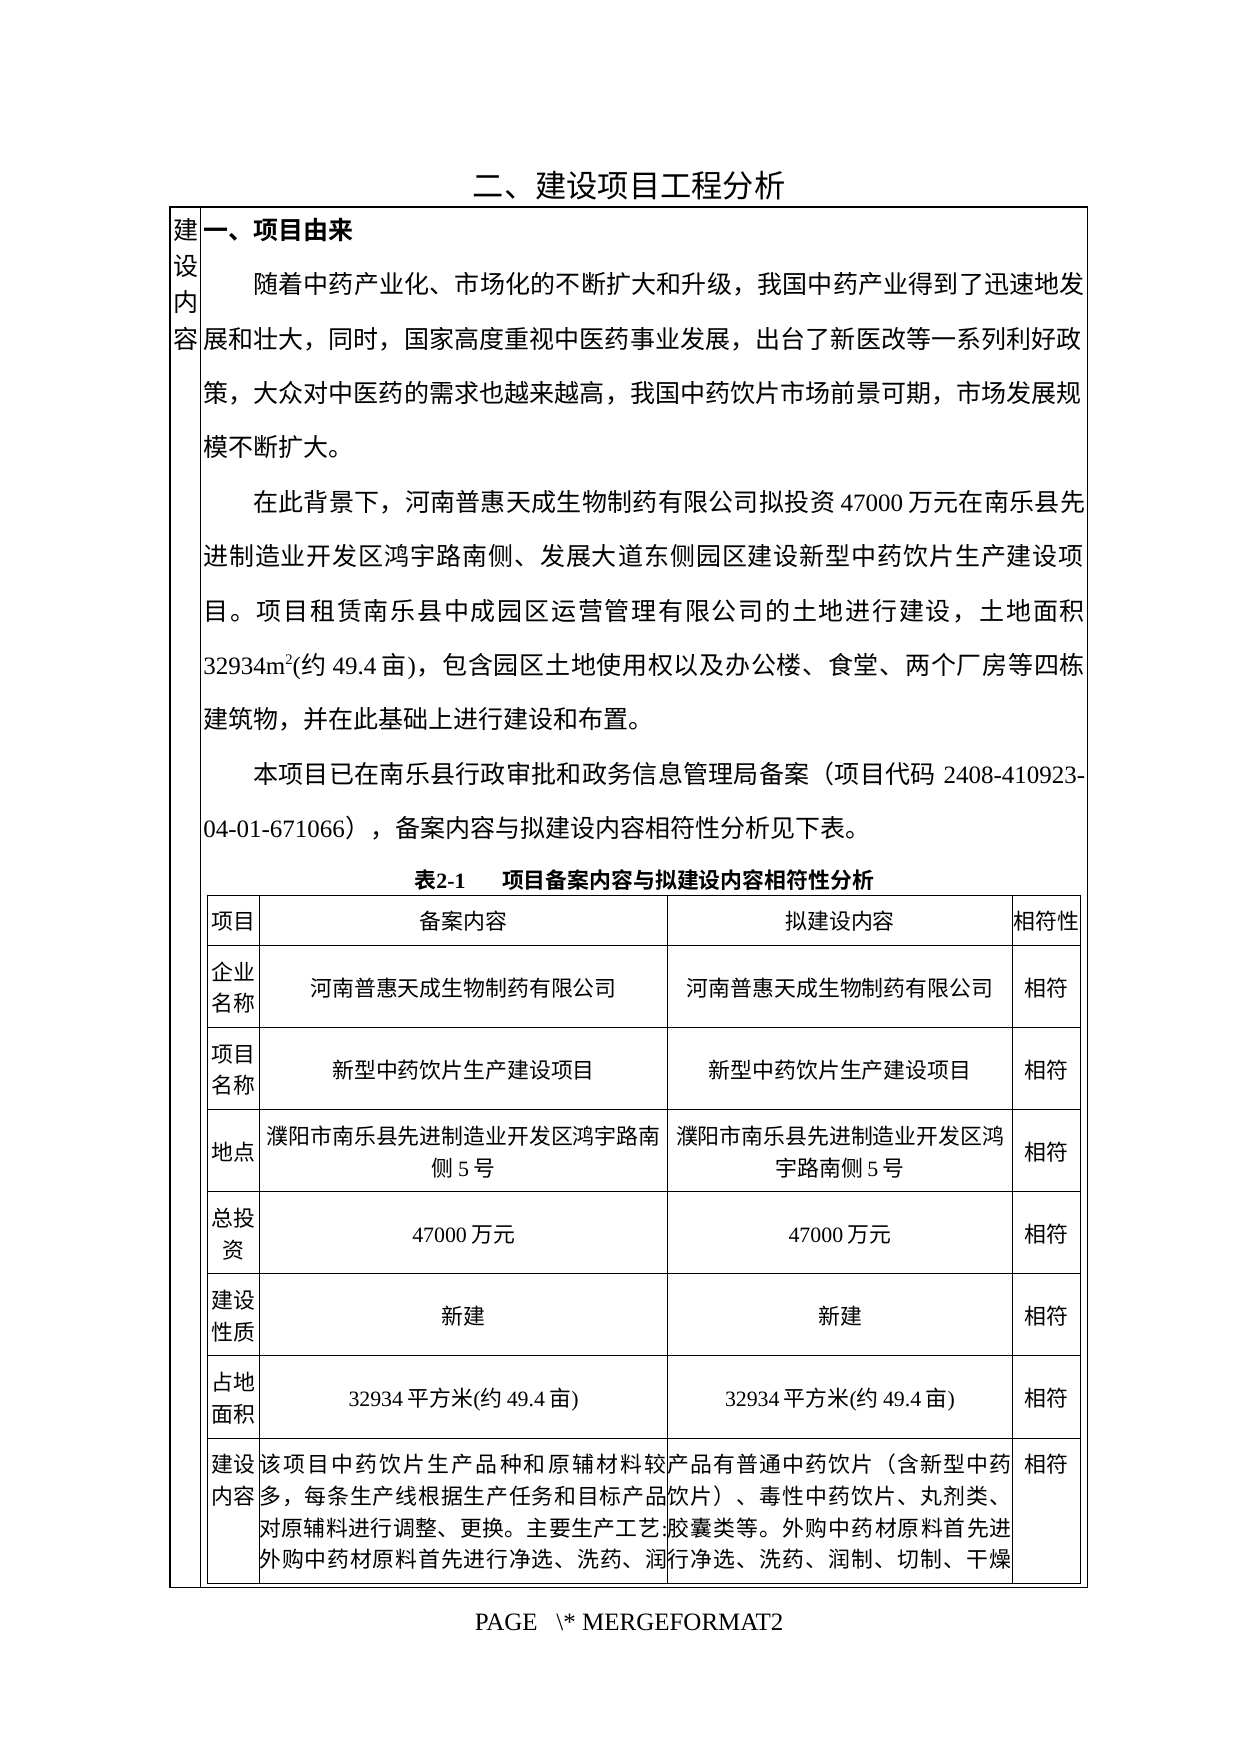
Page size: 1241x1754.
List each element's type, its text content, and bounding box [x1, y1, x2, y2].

table_header 建设内容 [171, 208, 200, 1587]
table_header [201, 208, 1087, 1587]
subtitle 二、建设项目工程分析 [165, 161, 1092, 206]
